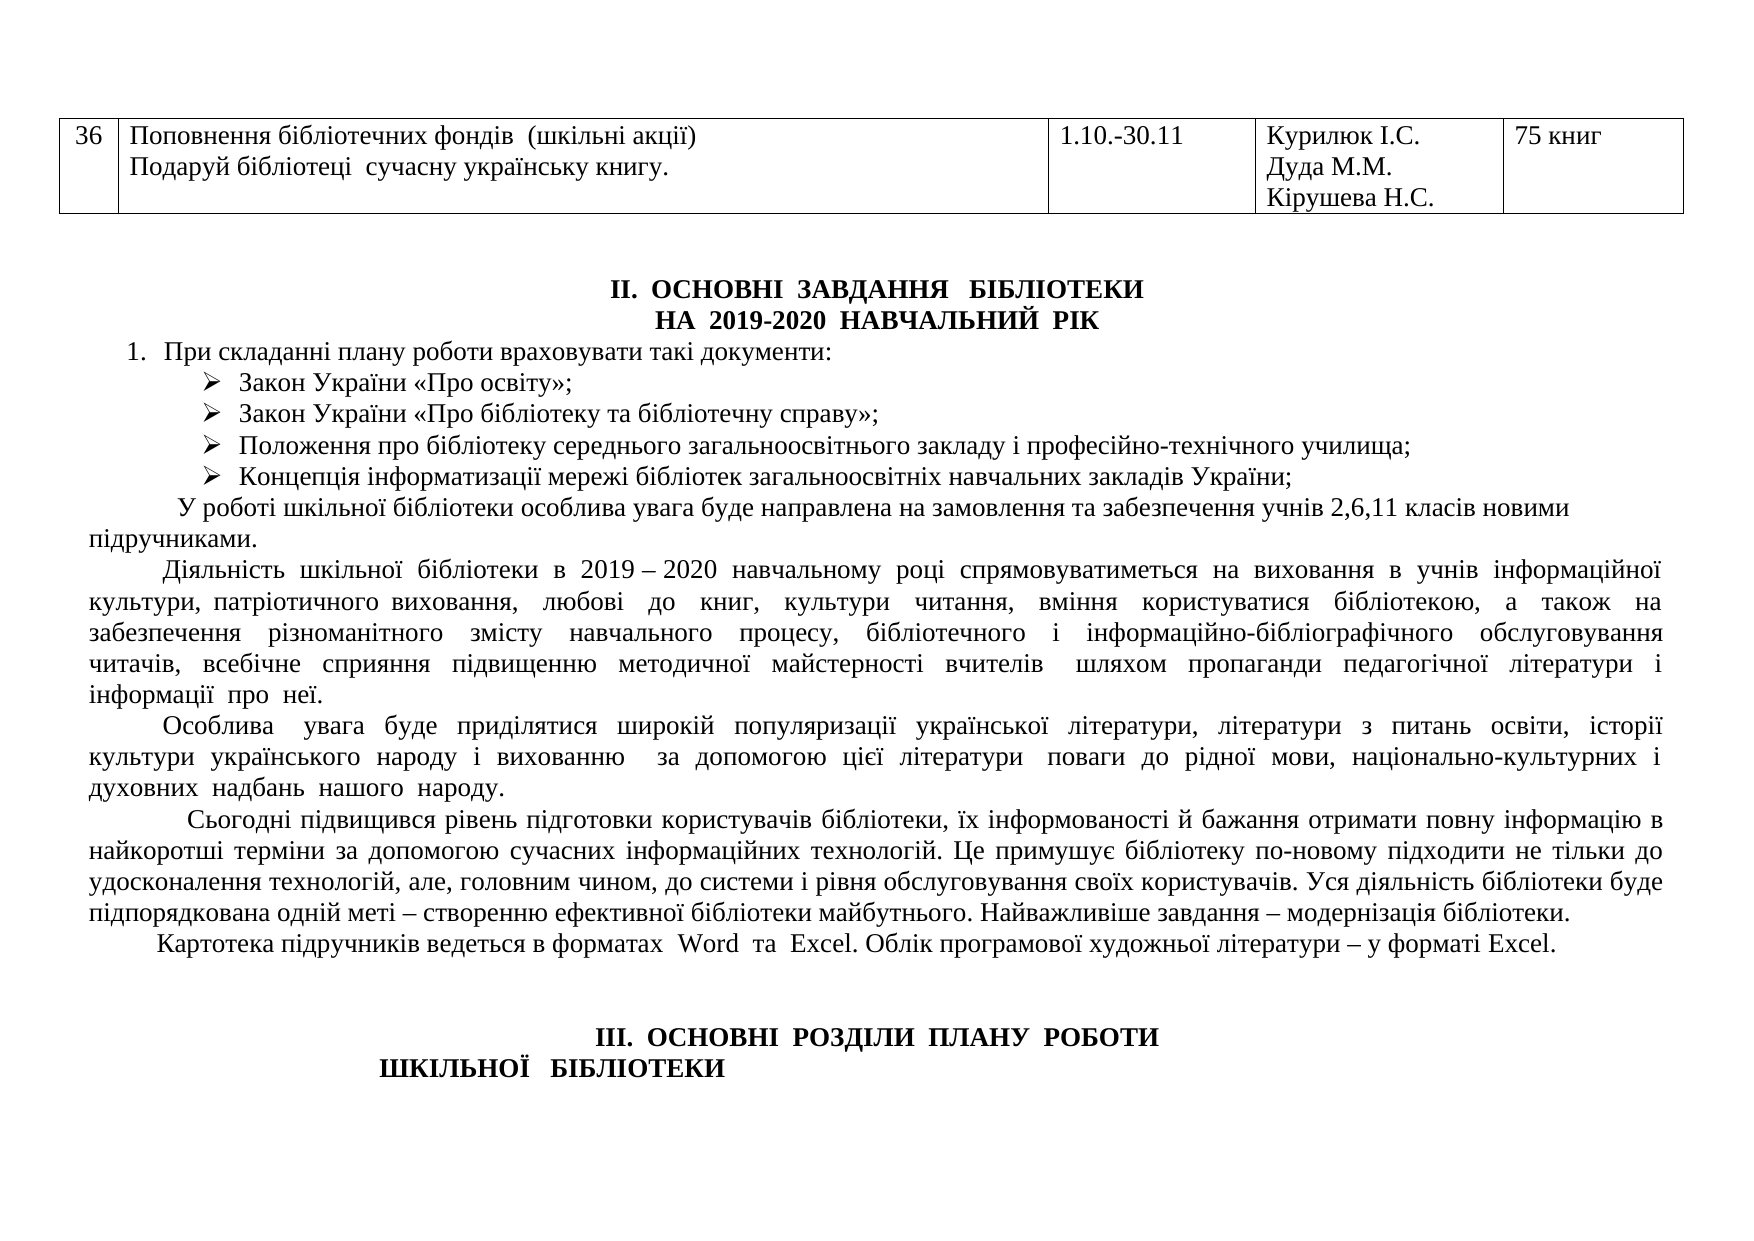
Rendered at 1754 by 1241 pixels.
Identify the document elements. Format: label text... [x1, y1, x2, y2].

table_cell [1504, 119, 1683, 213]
text ІІІ. ОСНОВНІ РОЗДІЛИ ПЛАНУ РОБОТИ [89, 1021, 1665, 1052]
text Картотека підручників ведеться в форматах Word та Excel. Облік програмової художньої літератури – у форматі Excel. [89, 927, 1665, 958]
list Концепція інформатизації мережі бібліотек загальноосвітніх навчальних закладів України; [201, 460, 1665, 491]
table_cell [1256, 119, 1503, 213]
text НА 2019-2020 НАВЧАЛЬНИЙ РІК [89, 304, 1665, 335]
text ШКІЛЬНОЇ БІБЛІОТЕКИ [89, 1052, 1665, 1083]
list Положення про бібліотеку середнього загальноосвітнього закладу і професійно-технічного училища; [201, 429, 1665, 460]
list При складанні плану роботи враховувати такі документи: [126, 335, 1665, 366]
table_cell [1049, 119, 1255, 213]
list Закон України «Про бібліотеку та бібліотечну справу»; [201, 397, 1665, 429]
text Сьогодні підвищився рівень підготовки користувачів бібліотеки, їх інформованості й бажання отримати повну інформацію в найкоротші терміни за допомогою сучасних інформаційних технологій. Це примушує бібліотеку по-новому підходити не тільки до удосконалення технологій, але, головним чином, до системи і рівня обслуговування своїх користувачів. Уся діяльність бібліотеки буде підпорядкована одній меті – створенню ефективної бібліотеки майбутнього. Найважливіше завдання – модернізація бібліотеки. [89, 803, 1665, 927]
text У роботі шкільної бібліотеки особлива увага буде направлена на замовлення та забезпечення учнів 2,6,11 класів новими підручниками. [89, 491, 1665, 553]
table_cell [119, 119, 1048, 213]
text Діяльність шкільної бібліотеки в 2019 – 2020 навчальному році спрямовуватиметься на виховання в учнів інформаційної культури, патріотичного виховання, любові до книг, культури читання, вміння користуватися бібліотекою, а також на забезпечення різноманітного змісту навчального процесу, бібліотечного і інформаційно-бібліографічного обслуговування читачів, всебічне сприяння підвищенню методичної майстерності вчителів шляхом пропаганди педагогічної літератури і інформації про неї. [89, 553, 1665, 709]
text Особлива увага буде приділятися широкій популяризації української літератури, літератури з питань освіти, історії культури українського народу і вихованню за допомогою цієї літератури поваги до рідної мови, національно-культурних і духовних надбань нашого народу. [89, 709, 1665, 803]
text ІІ. ОСНОВНІ ЗАВДАННЯ БІБЛІОТЕКИ [89, 273, 1665, 304]
list Закон України «Про освіту»; [201, 366, 1665, 397]
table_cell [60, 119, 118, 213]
